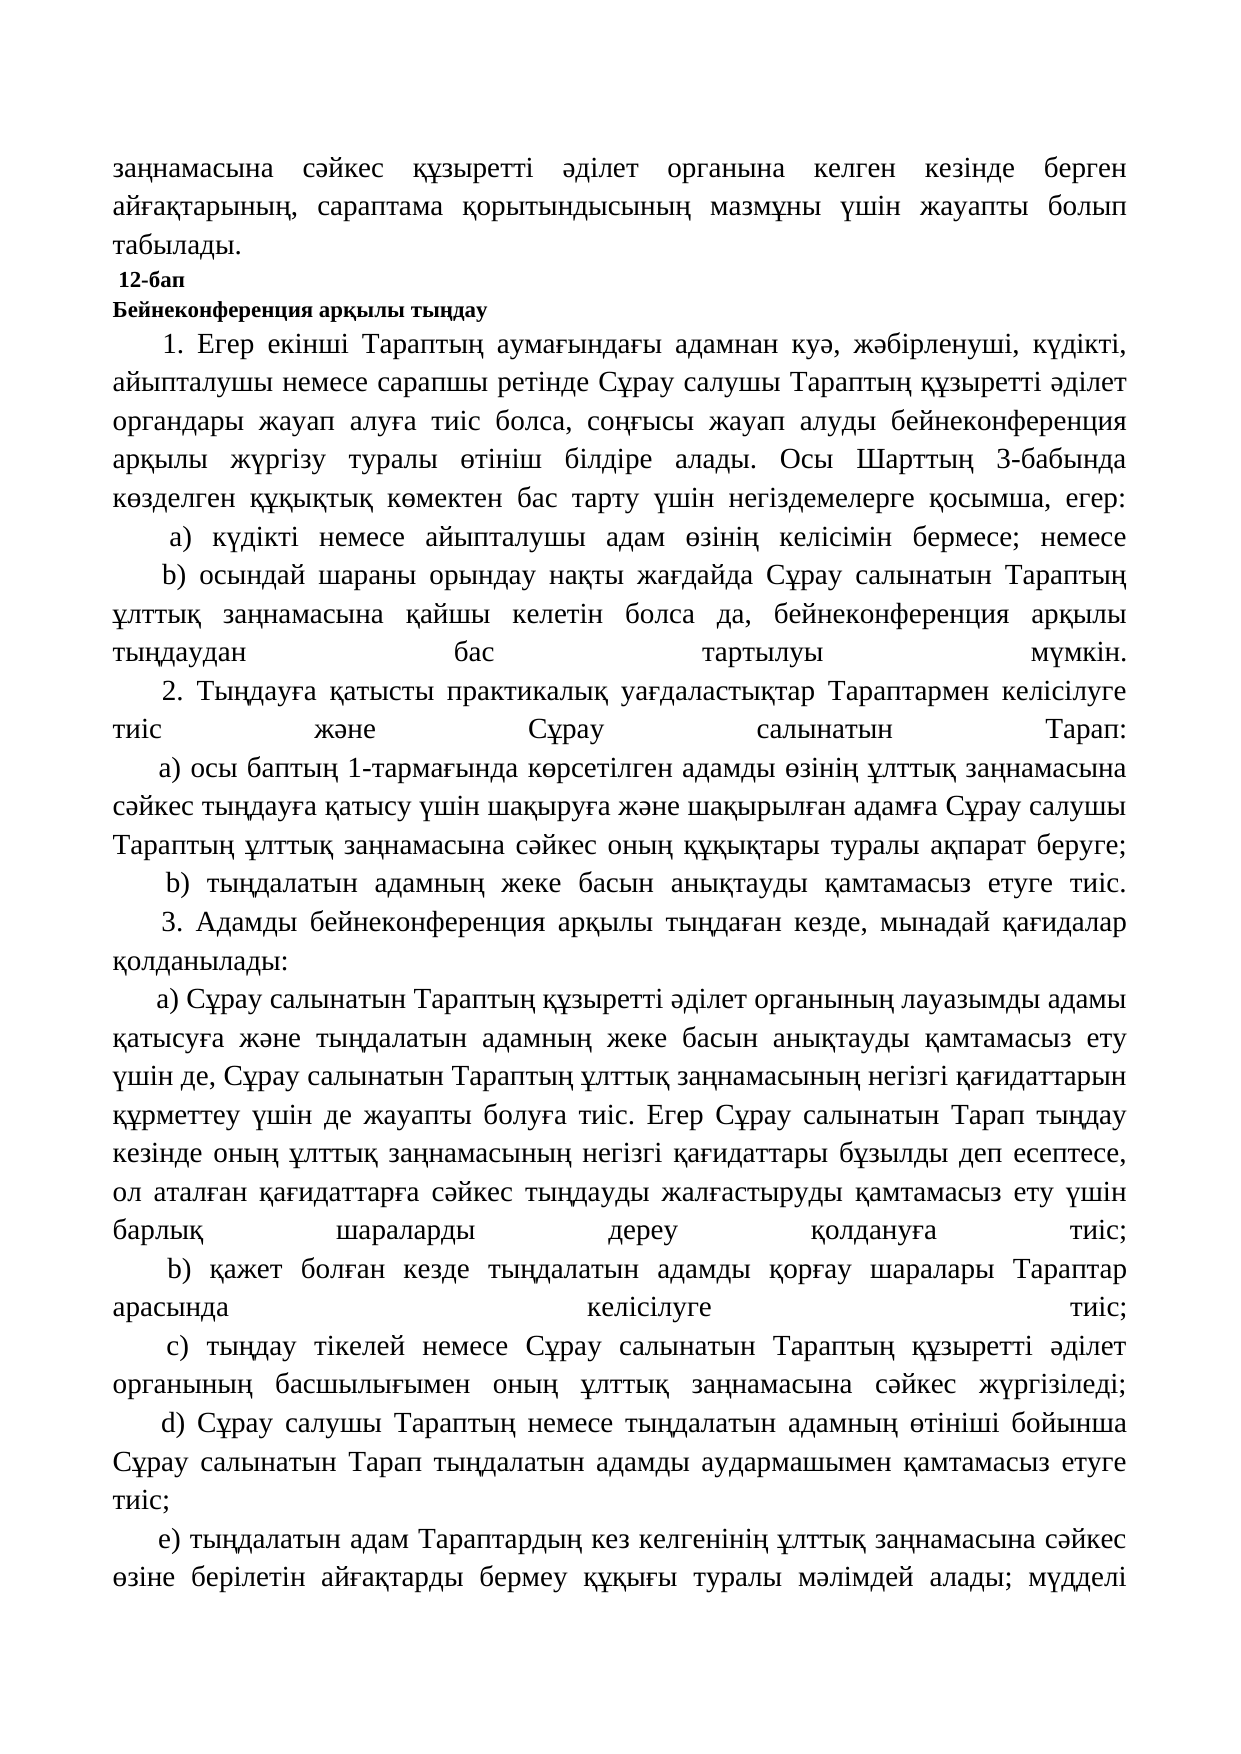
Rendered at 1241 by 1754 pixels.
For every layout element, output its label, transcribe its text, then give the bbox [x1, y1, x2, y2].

text 12-бап Бейнеконференция арқылы тыңдау [112, 266, 1128, 322]
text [112, 326, 1128, 1593]
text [112, 150, 1128, 261]
